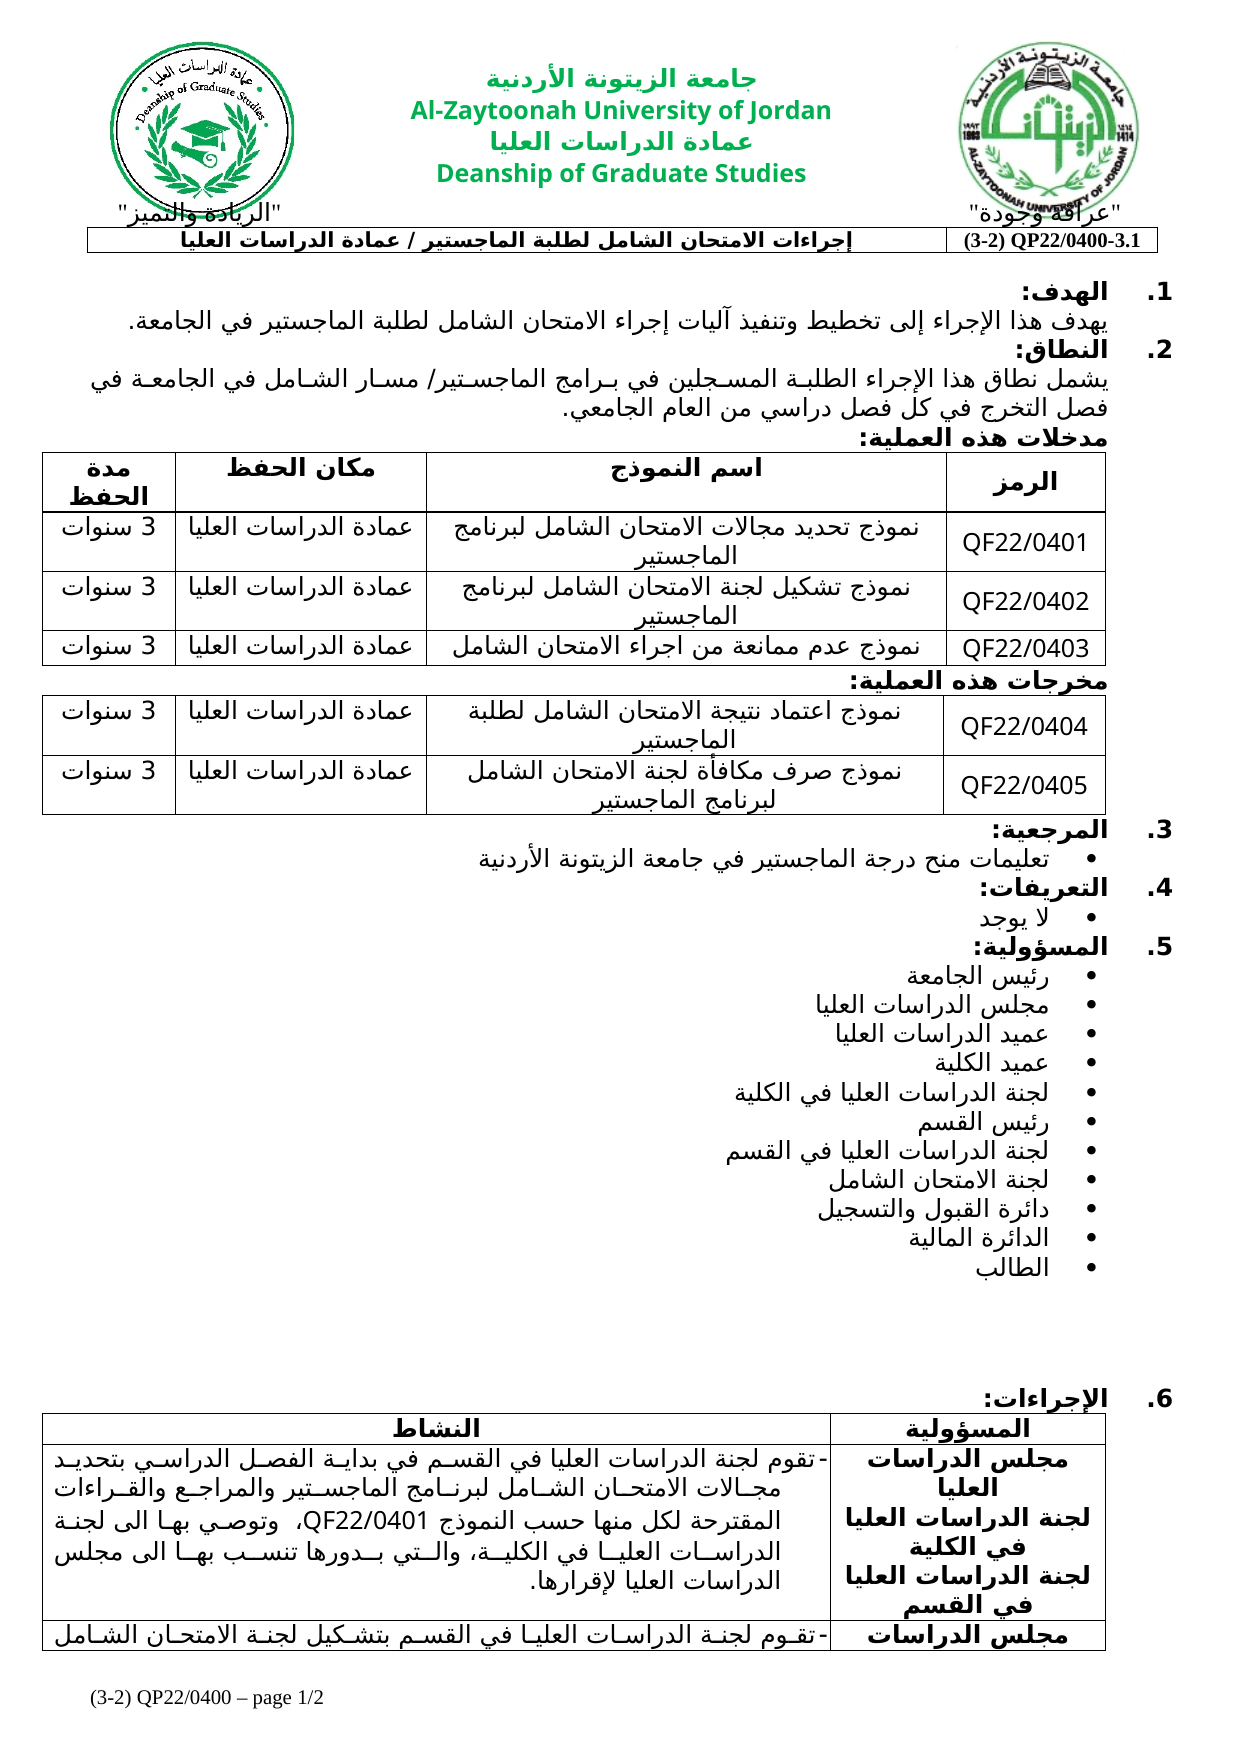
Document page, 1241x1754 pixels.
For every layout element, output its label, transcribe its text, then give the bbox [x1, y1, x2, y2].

list لجنة الامتحان الشامل [75, 1165, 1087, 1194]
list الإجراءات: [75, 1384, 1146, 1413]
list رئيس الجامعة [75, 961, 1087, 990]
table_header مكان الحفظ [176, 453, 426, 511]
list لجنة الدراسات العليا في القسم [75, 1136, 1087, 1165]
table_header 3 سنوات [43, 696, 175, 755]
list الهدف: [75, 277, 1146, 306]
table_cell تقوم لجنة الدراسات العليا في القسم في بداية الفصل الدراسي بتحديد مجالات الامتحان الشامل لبرنامج الماجستير والمراجع والقراءات المقترحة لكل منها حسب النموذج QF22/0401، وتوصي بها الى لجنة الدراسات العليا في الكلية، والتي بدورها تنسب بها الى مجلس الدراسات العليا لإقرارها. [43, 1445, 830, 1619]
list المرجعية: [75, 815, 1146, 844]
list النطاق: [75, 335, 1146, 364]
table_cell عمادة الدراسات العليا [176, 631, 426, 665]
table_cell نموذج صرف مكافأة لجنة الامتحان الشامل لبرنامج الماجستير [427, 756, 943, 814]
text مدخلات هذه العملية: [75, 423, 1109, 452]
picture [109, 41, 295, 219]
list التعريفات: [75, 873, 1146, 903]
table_cell عمادة الدراسات العليا [176, 513, 426, 571]
table_header الرمز [947, 453, 1105, 511]
table_cell 3 سنوات [43, 572, 175, 630]
table_header المسؤولية [831, 1414, 1105, 1443]
list رئيس القسم [75, 1107, 1087, 1136]
table_cell عمادة الدراسات العليا [176, 756, 426, 814]
text يهدف هذا الإجراء إلى تخطيط وتنفيذ آليات إجراء الامتحان الشامل لطلبة الماجستير في الجامعة. [90, 306, 1109, 335]
table_cell نموذج تحديد مجالات الامتحان الشامل لبرنامج الماجستير [427, 513, 946, 571]
table_header QF22/0404 [944, 696, 1105, 755]
list الدائرة المالية [75, 1223, 1087, 1253]
list لا يوجد [75, 903, 1087, 932]
table_cell نموذج عدم ممانعة من اجراء الامتحان الشامل [427, 631, 946, 665]
list تعليمات منح درجة الماجستير في جامعة الزيتونة الأردنية [75, 844, 1087, 873]
table_cell نموذج تشكيل لجنة الامتحان الشامل لبرنامج الماجستير [427, 572, 946, 630]
table_cell QF22/0402 [947, 572, 1105, 630]
list مجلس الدراسات العليا [75, 990, 1087, 1019]
list الطالب [75, 1253, 1087, 1282]
text يشمل نطاق هذا الإجراء الطلبة المسجلين في برامج الماجستير/ مسار الشامل في الجامعة في فصل التخرج في كل فصل دراسي من العام الجامعي. [90, 364, 1109, 423]
table_cell عمادة الدراسات العليا [176, 572, 426, 630]
table_header عمادة الدراسات العليا [176, 696, 426, 755]
table_cell مجلس الدراسات العليا لجنة الدراسات العليا في الكلية لجنة الدراسات العليا في القسم [831, 1445, 1105, 1619]
table_cell QF22/0405 [944, 756, 1105, 814]
table_cell مجلس الدراسات العليا لجنة الدراسات العليا في الكلية لجنة الدراسات العليا في القسم [831, 1621, 1105, 1650]
table_cell QF22/0403 [947, 631, 1105, 665]
list دائرة القبول والتسجيل [75, 1194, 1087, 1223]
table_cell 3 سنوات [43, 756, 175, 814]
list عميد الكلية [75, 1048, 1087, 1078]
table_header اسم النموذج [427, 453, 946, 511]
list المسؤولية: [75, 932, 1146, 961]
list لجنة الدراسات العليا في الكلية [75, 1078, 1087, 1107]
table_cell 3 سنوات [43, 631, 175, 665]
table_header النشاط [43, 1414, 830, 1443]
table_header نموذج اعتماد نتيجة الامتحان الشامل لطلبة الماجستير [427, 696, 943, 755]
table_cell QF22/0401 [947, 513, 1105, 571]
text مخرجات هذه العملية: [75, 666, 1109, 695]
table_header مدة الحفظ [43, 453, 175, 511]
table_cell 3 سنوات [43, 513, 175, 571]
list عميد الدراسات العليا [75, 1019, 1087, 1048]
